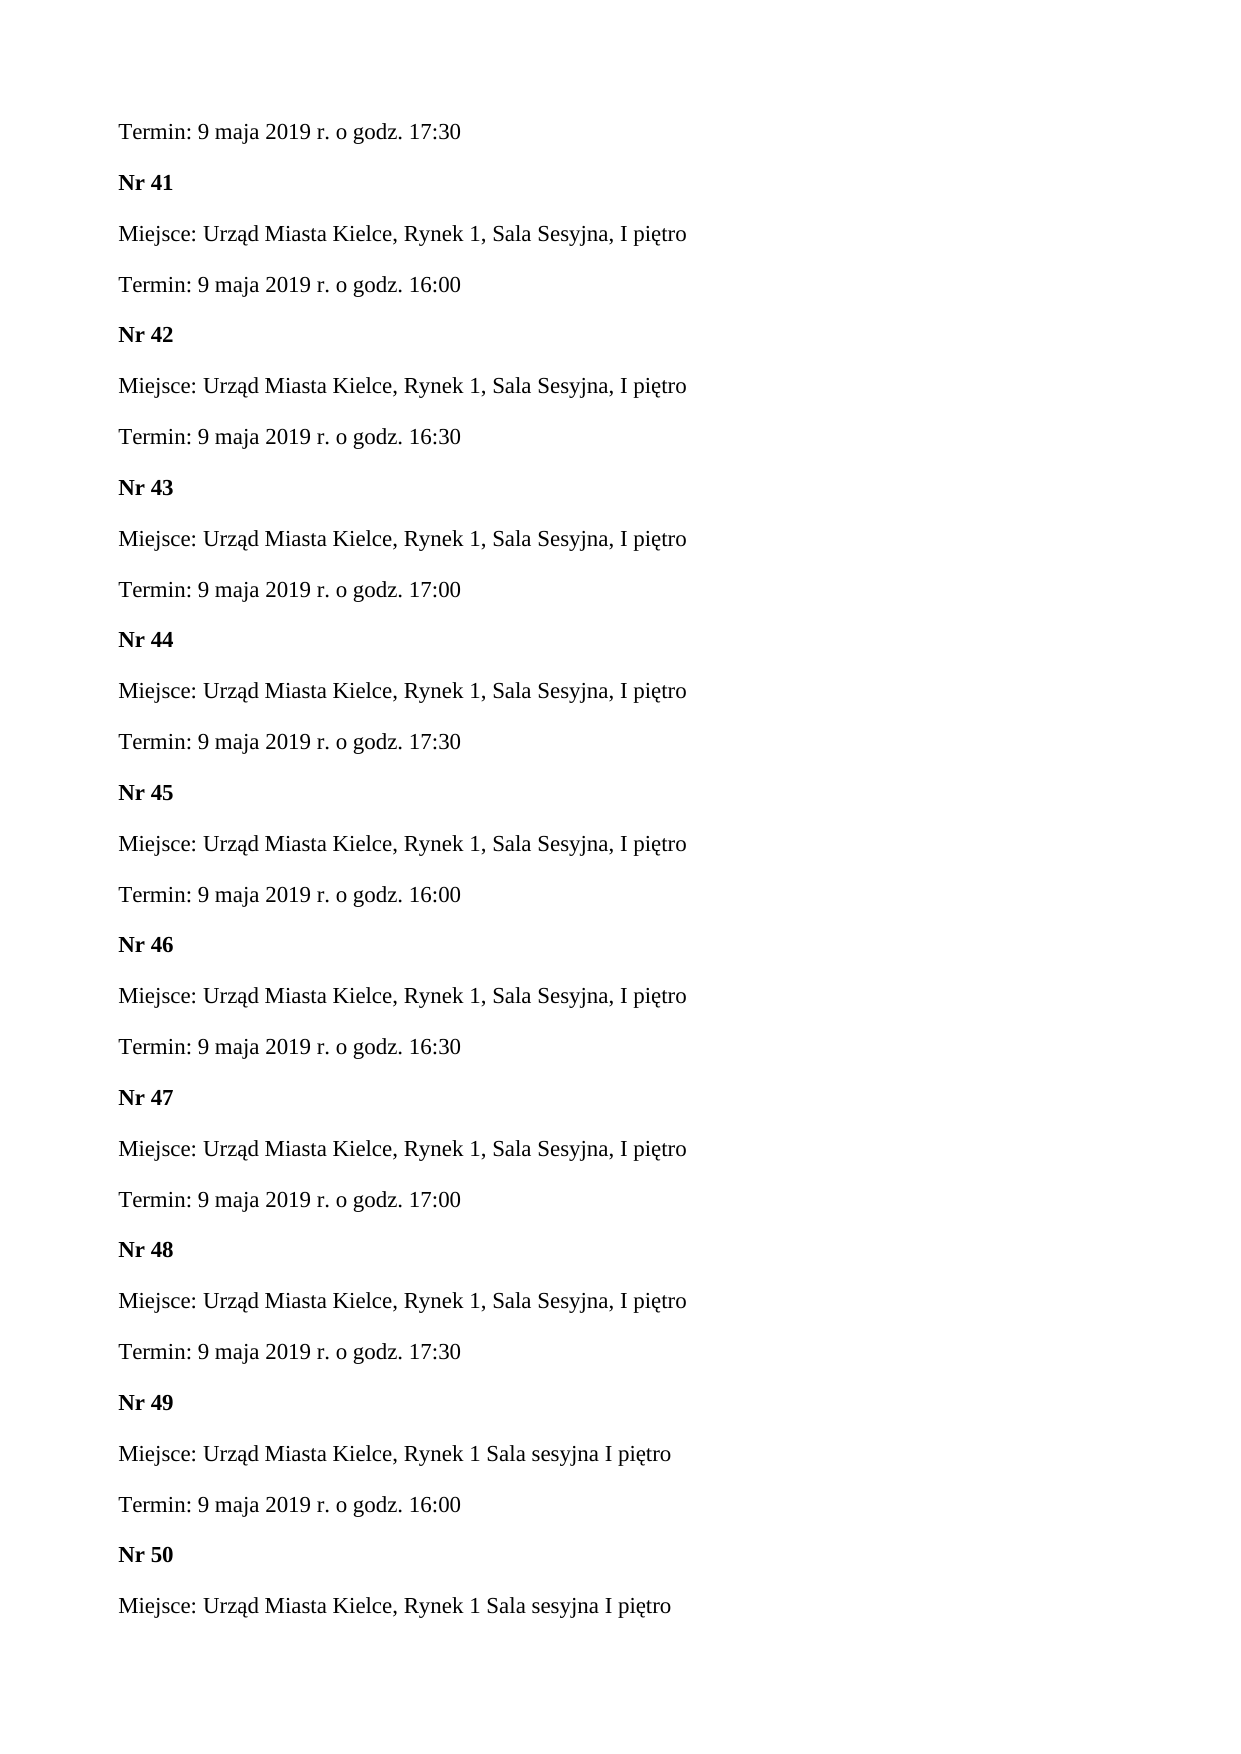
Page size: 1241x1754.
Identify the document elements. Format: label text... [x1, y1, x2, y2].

text Miejsce: Urząd Miasta Kielce, Rynek 1, Sala Sesyjna, I piętro [118, 525, 1122, 551]
text Miejsce: Urząd Miasta Kielce, Rynek 1, Sala Sesyjna, I piętro [118, 1287, 1122, 1314]
text Termin: 9 maja 2019 r. o godz. 16:00 [118, 881, 1122, 907]
text Miejsce: Urząd Miasta Kielce, Rynek 1, Sala Sesyjna, I piętro [118, 830, 1122, 856]
text Nr 45 [118, 779, 1122, 805]
text Termin: 9 maja 2019 r. o godz. 16:00 [118, 271, 1122, 297]
text Nr 42 [118, 321, 1122, 348]
text Termin: 9 maja 2019 r. o godz. 16:30 [118, 1033, 1122, 1059]
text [118, 1440, 1122, 1466]
text Nr 41 [118, 169, 1122, 195]
text Nr 50 [118, 1541, 1122, 1568]
text Nr 44 [118, 626, 1122, 653]
text Termin: 9 maja 2019 r. o godz. 17:00 [118, 576, 1122, 602]
text Miejsce: Urząd Miasta Kielce, Rynek 1, Sala Sesyjna, I piętro [118, 677, 1122, 704]
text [118, 372, 1122, 399]
text Termin: 9 maja 2019 r. o godz. 16:00 [118, 1491, 1122, 1517]
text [118, 1592, 1122, 1619]
text Miejsce: Urząd Miasta Kielce, Rynek 1, Sala Sesyjna, I piętro [118, 1135, 1122, 1161]
text Miejsce: Urząd Miasta Kielce, Rynek 1, Sala Sesyjna, I piętro [118, 982, 1122, 1009]
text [118, 220, 1122, 246]
text Nr 49 [118, 1389, 1122, 1415]
text Nr 46 [118, 931, 1122, 958]
text Termin: 9 maja 2019 r. o godz. 17:30 [118, 1338, 1122, 1364]
text Termin: 9 maja 2019 r. o godz. 17:30 [118, 118, 1122, 144]
text Termin: 9 maja 2019 r. o godz. 16:30 [118, 423, 1122, 449]
text Nr 47 [118, 1084, 1122, 1110]
text Termin: 9 maja 2019 r. o godz. 17:30 [118, 728, 1122, 754]
text Termin: 9 maja 2019 r. o godz. 17:00 [118, 1186, 1122, 1212]
text Nr 48 [118, 1236, 1122, 1263]
text Nr 43 [118, 474, 1122, 500]
